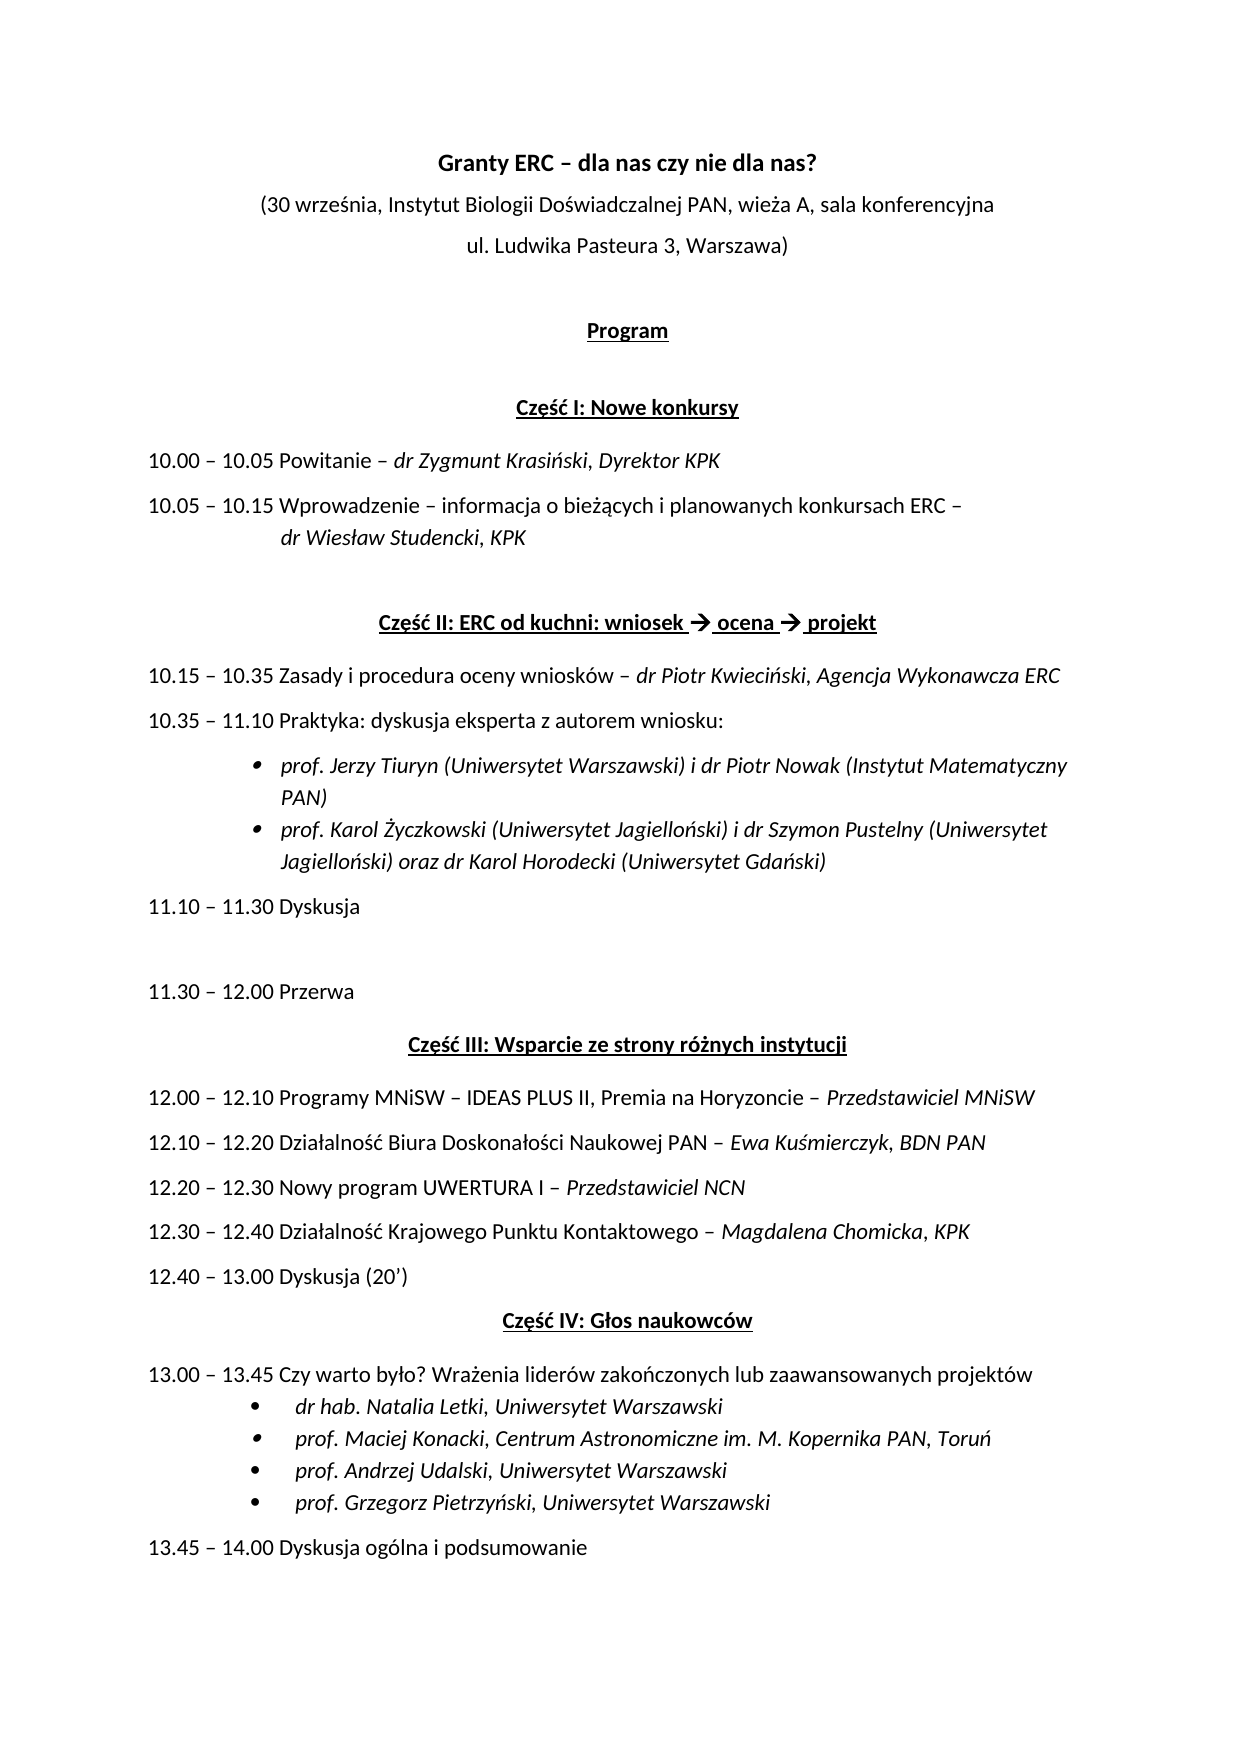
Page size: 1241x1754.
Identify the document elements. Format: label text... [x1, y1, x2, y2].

text 12.00 – 12.10 Programy MNiSW – IDEAS PLUS II, Premia na Horyzoncie – Przedstawiciel MNiSW [148, 1083, 1107, 1111]
text 10.35 – 11.10 Praktyka: dyskusja eksperta z autorem wniosku: [148, 706, 1107, 734]
list prof. Grzegorz Pietrzyński, Uniwersytet Warszawski [223, 1488, 1107, 1516]
list Część I: Nowe konkursy [148, 393, 1107, 421]
text dr Wiesław Studencki, KPK [281, 523, 1107, 551]
text 10.05 – 10.15 Wprowadzenie – informacja o bieżących i planowanych konkursach ERC – [148, 491, 1107, 519]
text Granty ERC – dla nas czy nie dla nas? [148, 148, 1107, 178]
text Program [148, 316, 1107, 344]
list prof. Andrzej Udalski, Uniwersytet Warszawski [223, 1456, 1107, 1484]
text 12.30 – 12.40 Działalność Krajowego Punktu Kontaktowego – Magdalena Chomicka, KPK [148, 1217, 1107, 1245]
text ul. Ludwika Pasteura 3, Warszawa) [148, 231, 1107, 259]
text 10.15 – 10.35 Zasady i procedura oceny wniosków – dr Piotr Kwieciński, Agencja Wykonawcza ERC [148, 661, 1107, 689]
text 12.10 – 12.20 Działalność Biura Doskonałości Naukowej PAN – Ewa Kuśmierczyk, BDN PAN [148, 1128, 1107, 1156]
text 13.00 – 13.45 Czy warto było? Wrażenia liderów zakończonych lub zaawansowanych projektów [148, 1360, 1107, 1388]
text 11.30 – 12.00 Przerwa [148, 977, 1107, 1005]
list prof. Karol Życzkowski (Uniwersytet Jagielloński) i dr Szymon Pustelny (Uniwersytet Jagielloński) oraz dr Karol Horodecki (Uniwersytet Gdański) [251, 815, 1107, 875]
list dr hab. Natalia Letki, Uniwersytet Warszawski [223, 1392, 1107, 1420]
text Część II: ERC od kuchni: wniosek ocena projekt [148, 608, 1107, 636]
text Część III: Wsparcie ze strony różnych instytucji [148, 1030, 1107, 1058]
text 13.45 – 14.00 Dyskusja ogólna i podsumowanie [148, 1533, 1107, 1561]
text (30 września, Instytut Biologii Doświadczalnej PAN, wieża A, sala konferencyjna [148, 191, 1107, 219]
text 12.20 – 12.30 Nowy program UWERTURA I – Przedstawiciel NCN [148, 1173, 1107, 1201]
text 12.40 – 13.00 Dyskusja (20’) [148, 1262, 1107, 1290]
list prof. Maciej Konacki, Centrum Astronomiczne im. M. Kopernika PAN, Toruń [223, 1424, 1107, 1452]
text Część IV: Głos naukowców [148, 1307, 1107, 1335]
text 10.00 – 10.05 Powitanie – dr Zygmunt Krasiński, Dyrektor KPK [148, 446, 1107, 474]
list prof. Jerzy Tiuryn (Uniwersytet Warszawski) i dr Piotr Nowak (Instytut Matematyczny PAN) [251, 751, 1107, 811]
text 11.10 – 11.30 Dyskusja [148, 892, 1107, 920]
